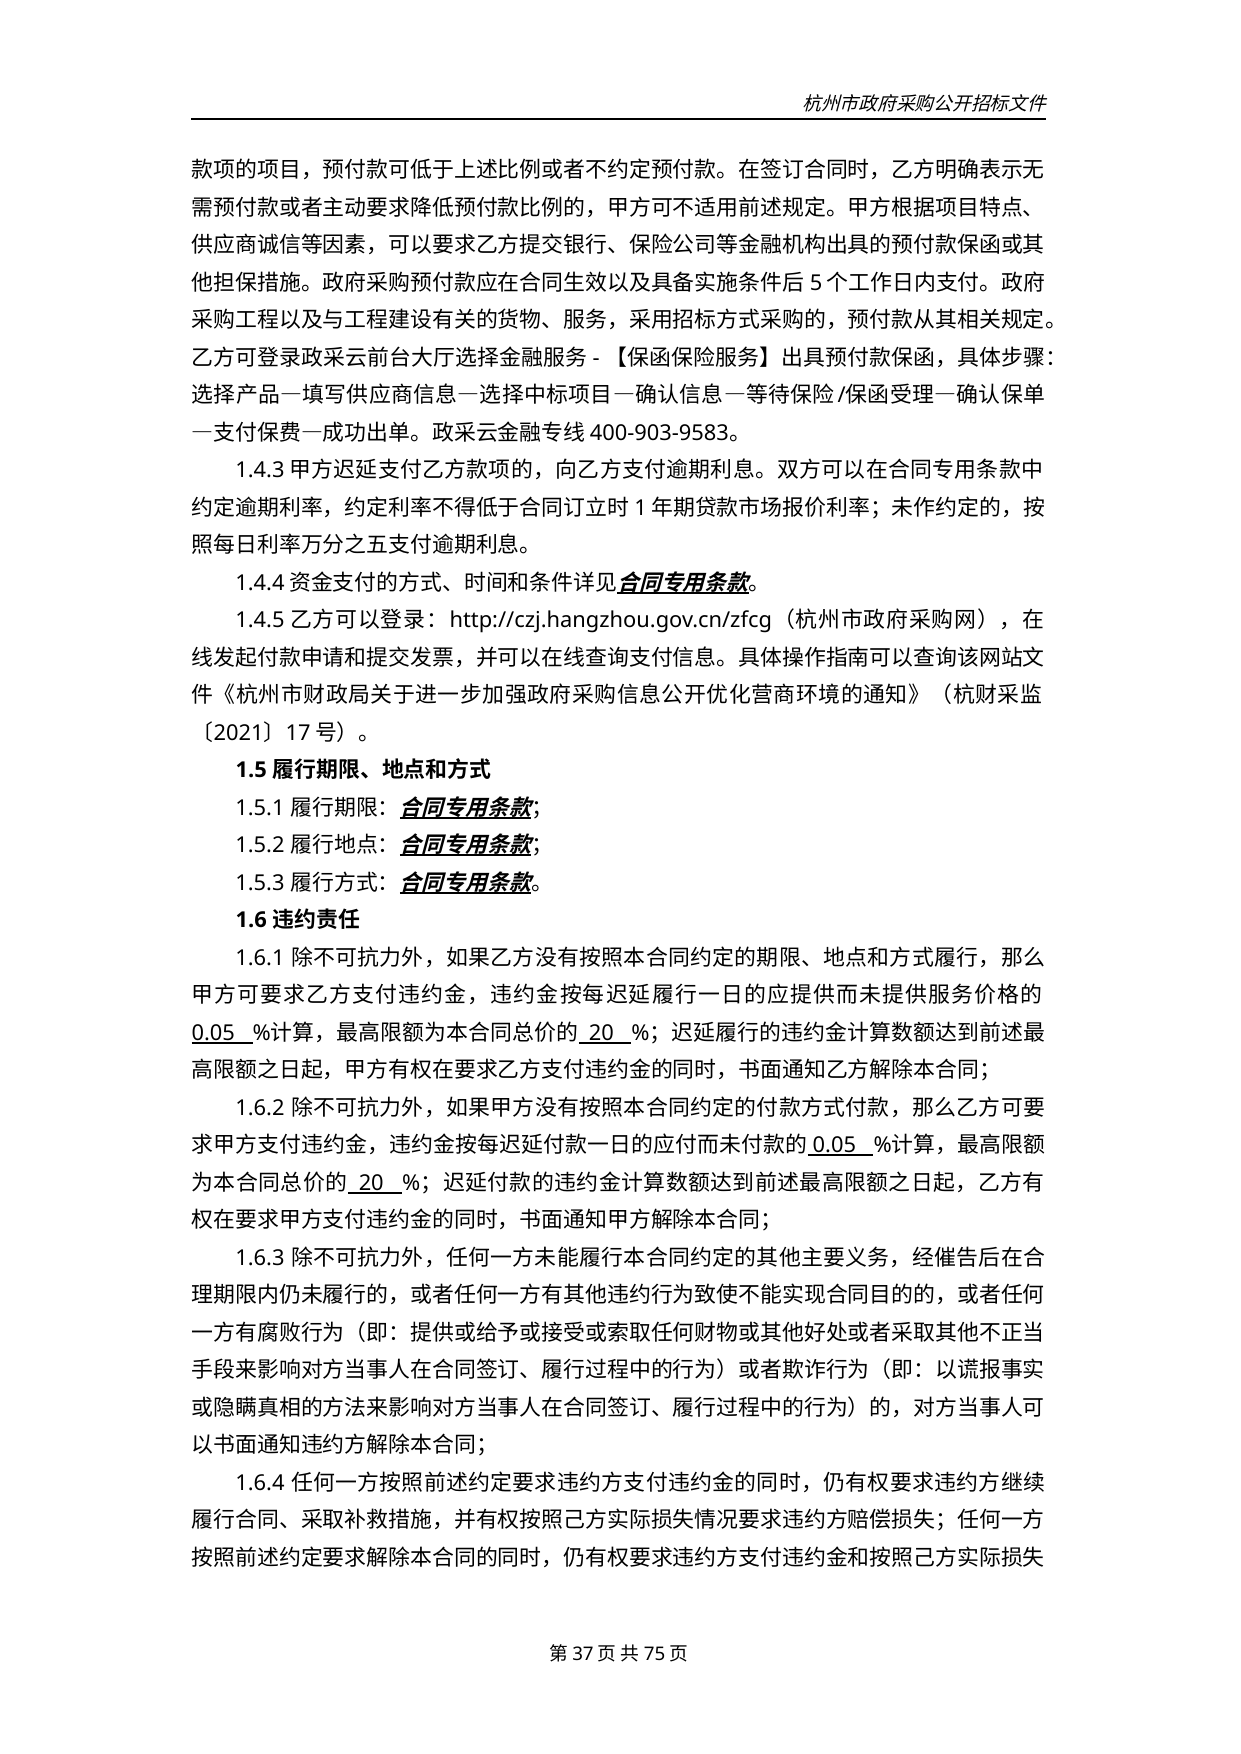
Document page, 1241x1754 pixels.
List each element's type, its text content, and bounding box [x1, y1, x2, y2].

text 1.6.3 除不可抗力外，任何一方未能履行本合同约定的其他主要义务，经催告后在合理期限内仍未履行的，或者任何一方有其他违约行为致使不能实现合同目的的，或者任何一方有腐败行为（即：提供或给予或接受或索取任何财物或其他好处或者采取其他不正当手段来影响对方当事人在合同签订、履行过程中的行为）或者欺诈行为（即：以谎报事实或隐瞒真相的方法来影响对方当事人在合同签订、履行过程中的行为）的，对方当事人可以书面通知违约方解除本合同； [191, 1235, 1046, 1460]
text 1.6 违约责任 [191, 898, 1046, 935]
text 1.4.5乙方可以登录：http://czj.hangzhou.gov.cn/zfcg（杭州市政府采购网），在线发起付款申请和提交发票，并可以在线查询支付信息。具体操作指南可以查询该网站文件《杭州市财政局关于进一步加强政府采购信息公开优化营商环境的通知》（杭财采监〔2021〕17号）。 [191, 598, 1046, 748]
text 1.6.1 除不可抗力外，如果乙方没有按照本合同约定的期限、地点和方式履行，那么甲方可要求乙方支付违约金，违约金按每迟延履行一日的应提供而未提供服务价格的 0.05 %计算，最高限额为本合同总价的 20 %；迟延履行的违约金计算数额达到前述最高限额之日起，甲方有权在要求乙方支付违约金的同时，书面通知乙方解除本合同； [191, 935, 1046, 1085]
text 1.5.3 履行方式：合同专用条款。 [191, 860, 1046, 898]
text 1.6.2 除不可抗力外，如果甲方没有按照本合同约定的付款方式付款，那么乙方可要求甲方支付违约金，违约金按每迟延付款一日的应付而未付款的 0.05 %计算，最高限额为本合同总价的 20 %；迟延付款的违约金计算数额达到前述最高限额之日起，乙方有权在要求甲方支付违约金的同时，书面通知甲方解除本合同； [191, 1085, 1046, 1235]
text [191, 1460, 1046, 1573]
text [191, 148, 1046, 448]
text 1.4.4资金支付的方式、时间和条件详见合同专用条款。 [191, 560, 1046, 598]
text 1.5 履行期限、地点和方式 [191, 748, 1046, 785]
text 1.4.3甲方迟延支付乙方款项的，向乙方支付逾期利息。双方可以在合同专用条款中约定逾期利率，约定利率不得低于合同订立时1年期贷款市场报价利率；未作约定的，按照每日利率万分之五支付逾期利息。 [191, 448, 1046, 560]
text 1.5.1 履行期限：合同专用条款； [191, 785, 1046, 823]
text 1.5.2 履行地点：合同专用条款； [191, 823, 1046, 860]
